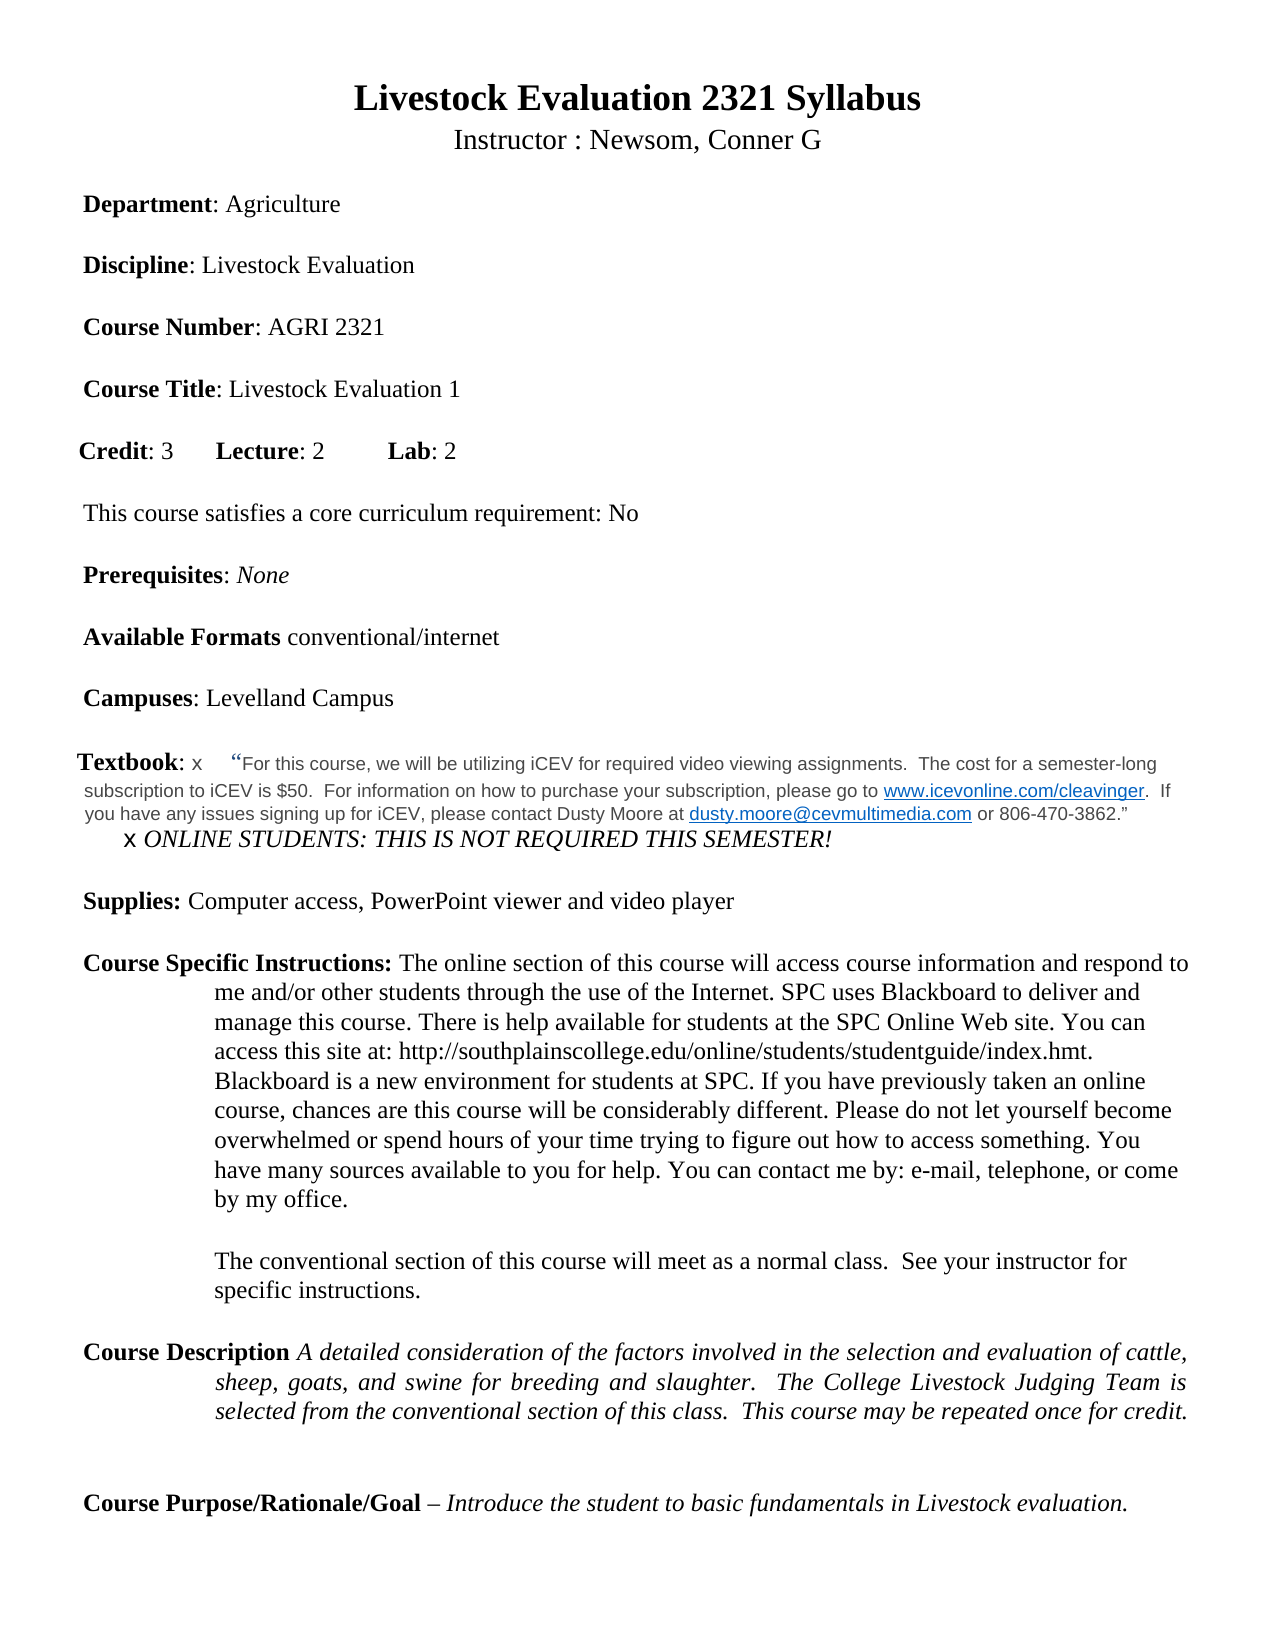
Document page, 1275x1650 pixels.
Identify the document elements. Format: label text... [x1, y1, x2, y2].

text Discipline: Livestock Evaluation [83, 251, 1191, 279]
text Supplies: Computer access, PowerPoint viewer and video player [83, 886, 1191, 915]
text Department: Agriculture [83, 189, 1191, 218]
text Credit: 3 Lecture: 2 Lab: 2 [78, 436, 1191, 465]
text you have any issues signing up for iCEV, please contact Dusty Moore at dusty.moore@cevmultimedia.com or 806-470-3862.” x ONLINE STUDENTS: THIS IS NOT REQUIRED THIS SEMESTER! [84, 805, 1144, 855]
text Available Formats conventional/internet [83, 622, 1191, 651]
text Course Purpose/Rationale/Goal – Introduce the student to basic fundamentals in Livestock evaluation. [83, 1488, 1191, 1517]
text Textbook: x “For this course, we will be utilizing iCEV for required video viewing assignments. The cost for a semester-long subscription to iCEV is $50. For information on how to purchase your subscription, please go to www.icevonline.com/cleavinger. If [45, 747, 1191, 802]
text Course Description A detailed consideration of the factors involved in the selection and evaluation of cattle, sheep, goats, and swine for breeding and slaughter. The College Livestock Judging Team is selected from the conventional section of this class. This course may be repeated once for credit. [83, 1337, 1191, 1425]
text Course Specific Instructions: The online section of this course will access course information and respond to me and/or other students through the use of the Internet. SPC uses Blackboard to deliver and manage this course. There is help available for students at the SPC Online Web site. You can access this site at: http://southplainscollege.edu/online/students/studentguide/index.hmt. Blackboard is a new environment for students at SPC. If you have previously taken an online course, chances are this course will be considerably different. Please do not let yourself become overwhelmed or spend hours of your time trying to figure out how to access something. You have many sources available to you for help. You can contact me by: e-mail, telephone, or come by my office. [83, 948, 1191, 1213]
text Course Title: Livestock Evaluation 1 [83, 374, 1191, 403]
text Campuses: Levelland Campus [83, 683, 1191, 712]
text This course satisfies a core curriculum requirement: No [83, 498, 1191, 527]
subtitle Prerequisites: None [83, 560, 1191, 588]
text The conventional section of this course will meet as a normal class. See your instructor for specific instructions. [83, 1246, 1191, 1304]
text Livestock Evaluation 2321 Syllabus [84, 75, 1191, 118]
text Course Number: AGRI 2321 [83, 312, 1191, 341]
text Instructor : Newsom, Conner G [84, 122, 1191, 155]
